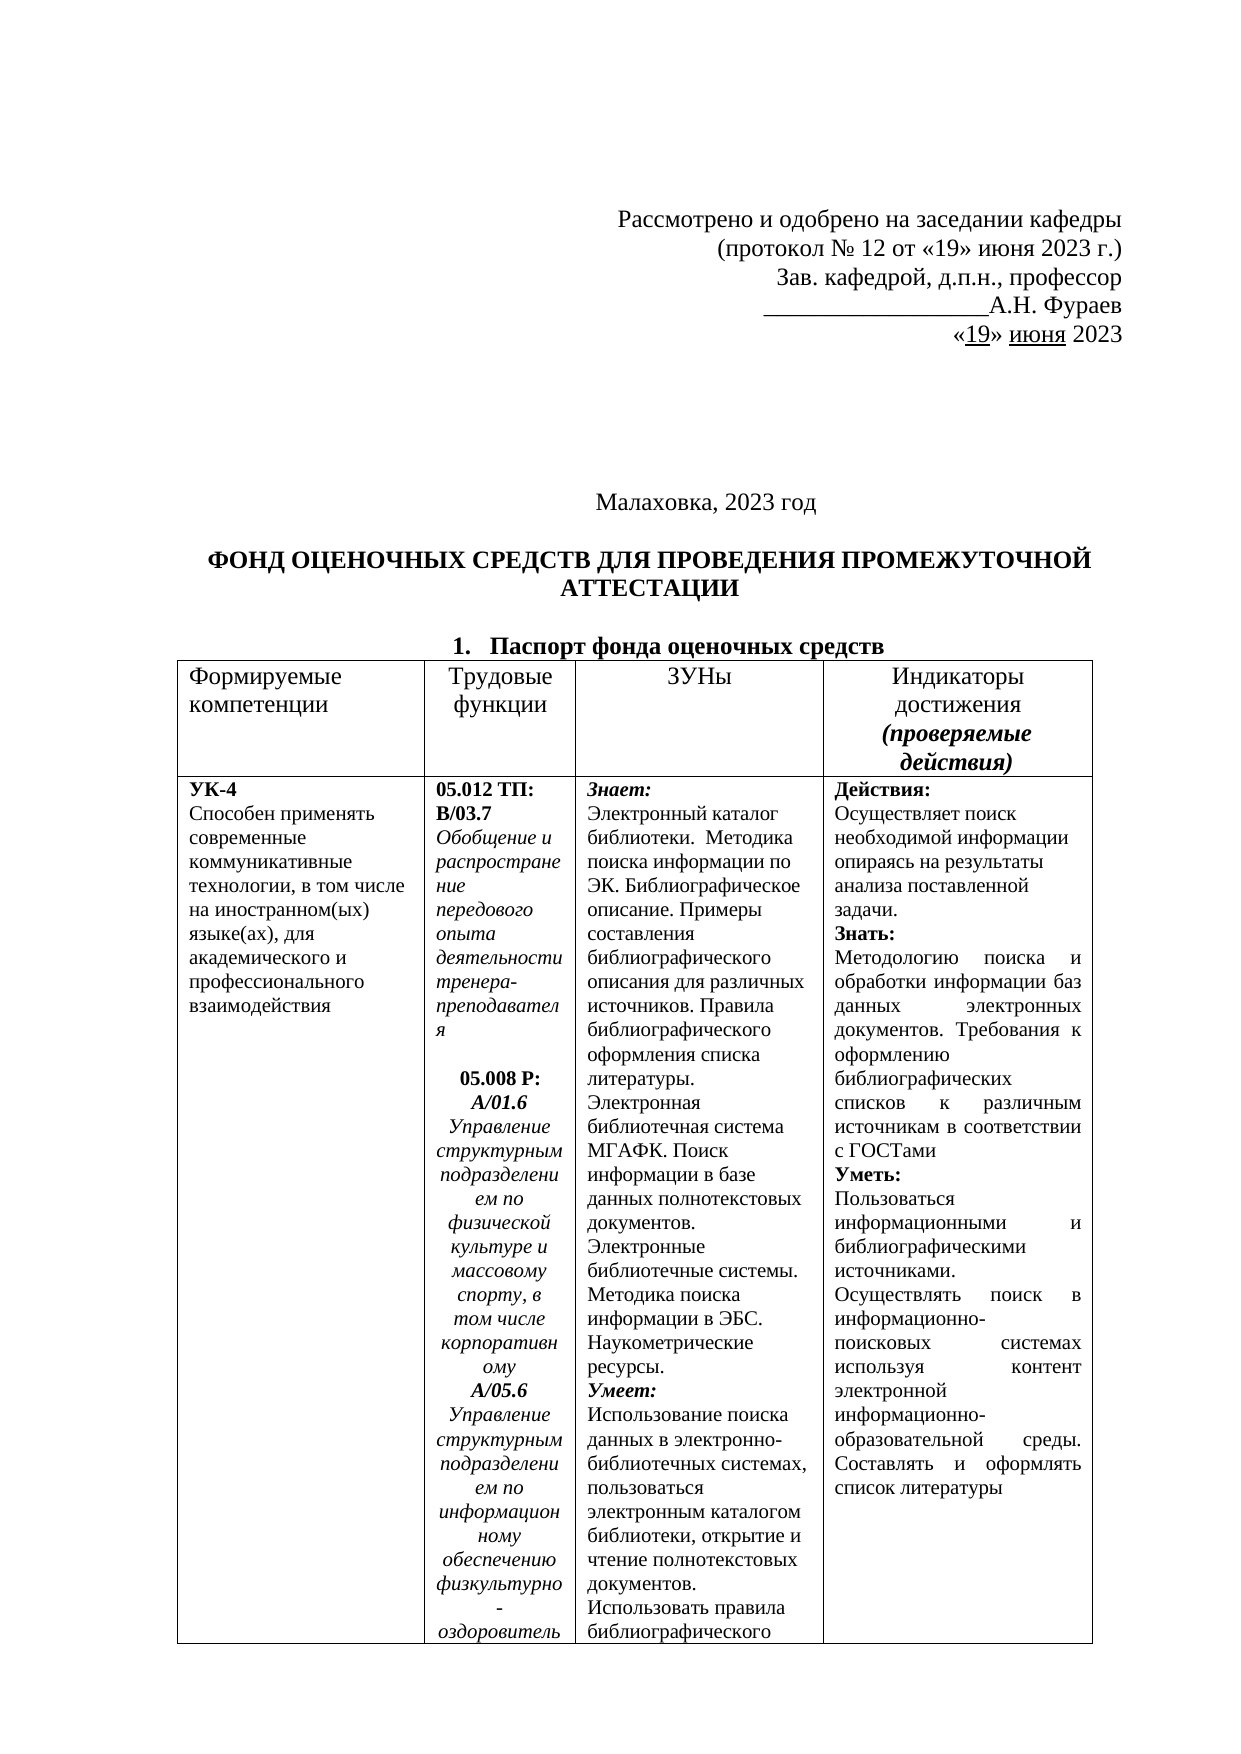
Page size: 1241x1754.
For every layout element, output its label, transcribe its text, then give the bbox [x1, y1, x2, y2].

text Рассмотрено и одобрено на заседании кафедры [177, 204, 1122, 233]
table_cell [178, 777, 424, 1643]
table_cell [824, 777, 1092, 1643]
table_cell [576, 777, 823, 1643]
text «19» июня 2023 [177, 319, 1122, 348]
text Зав. кафедрой, д.п.н., профессор [177, 262, 1122, 291]
table_header Индикаторы достижения (проверяемые действия) [824, 661, 1092, 776]
list Паспорт фонда оценочных средств [215, 631, 1122, 660]
table_header Формируемые компетенции [178, 661, 424, 776]
table_header Трудовые функции [425, 661, 575, 776]
table_header ЗУНы [576, 661, 823, 776]
text (протокол № 12 от «19» июня 2023 г.) [177, 233, 1122, 262]
text __________________А.Н. Фураев [177, 291, 1122, 319]
text ФОНД ОЦЕНОЧНЫХ СРЕДСТВ ДЛЯ ПРОВЕДЕНИЯ ПРОМЕЖУТОЧНОЙ АТТЕСТАЦИИ [177, 545, 1122, 602]
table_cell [425, 777, 575, 1643]
text Малаховка, 2023 год [290, 487, 1122, 516]
